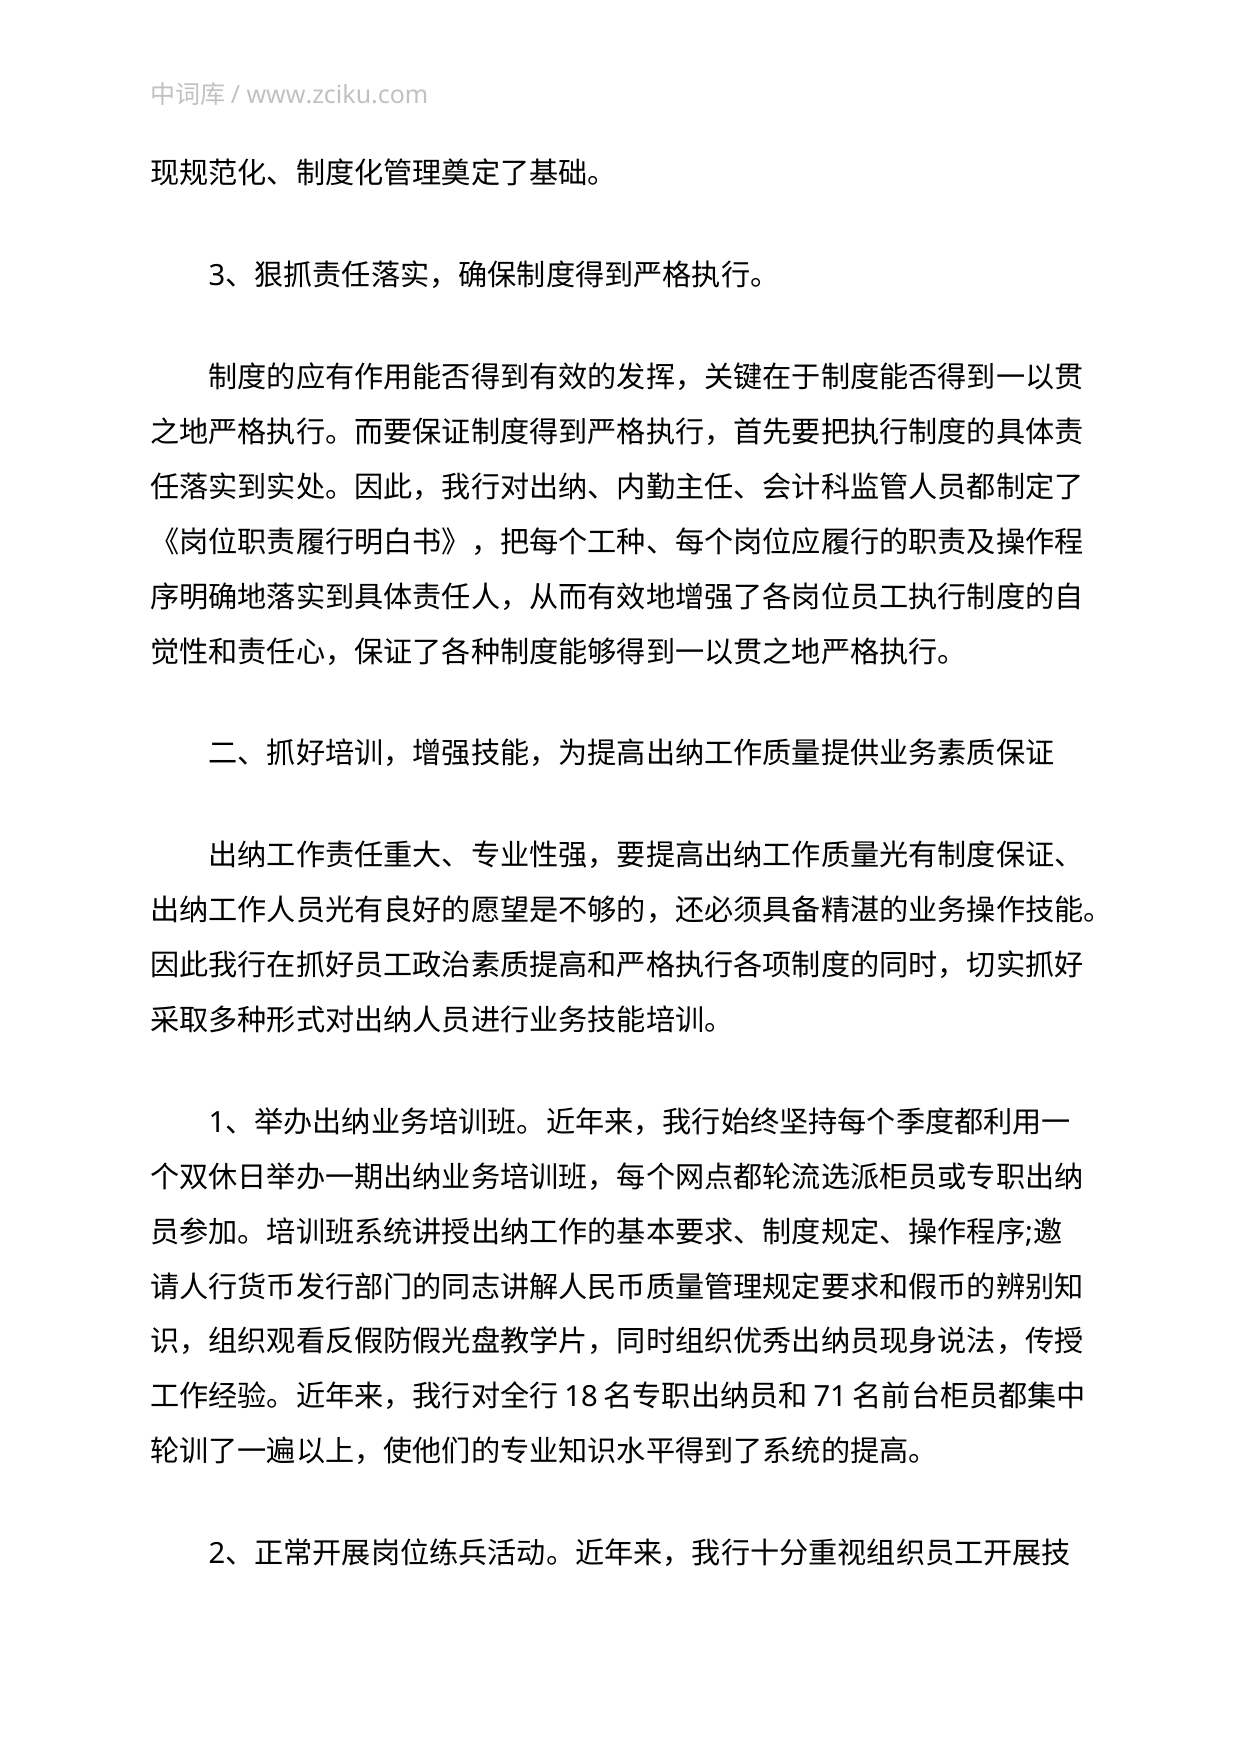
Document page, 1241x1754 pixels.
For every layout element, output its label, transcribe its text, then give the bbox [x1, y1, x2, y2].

text 出纳工作责任重大、专业性强，要提高出纳工作质量光有制度保证、出纳工作人员光有良好的愿望是不够的，还必须具备精湛的业务操作技能。因此我行在抓好员工政治素质提高和严格执行各项制度的同时，切实抓好采取多种形式对出纳人员进行业务技能培训。 [150, 832, 1090, 1039]
text 二、抓好培训，增强技能，为提高出纳工作质量提供业务素质保证 [150, 730, 1090, 772]
text 1、举办出纳业务培训班。近年来，我行始终坚持每个季度都利用一个双休日举办一期出纳业务培训班，每个网点都轮流选派柜员或专职出纳员参加。培训班系统讲授出纳工作的基本要求、制度规定、操作程序;邀请人行货币发行部门的同志讲解人民币质量管理规定要求和假币的辨别知识，组织观看反假防假光盘教学片，同时组织优秀出纳员现身说法，传授工作经验。近年来，我行对全行18名专职出纳员和71名前台柜员都集中轮训了一遍以上，使他们的专业知识水平得到了系统的提高。 [150, 1098, 1090, 1470]
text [150, 150, 1090, 192]
text 3、狠抓责任落实，确保制度得到严格执行。 [150, 252, 1090, 294]
text 制度的应有作用能否得到有效的发挥，关键在于制度能否得到一以贯之地严格执行。而要保证制度得到严格执行，首先要把执行制度的具体责任落实到实处。因此，我行对出纳、内勤主任、会计科监管人员都制定了《岗位职责履行明白书》，把每个工种、每个岗位应履行的职责及操作程序明确地落实到具体责任人，从而有效地增强了各岗位员工执行制度的自觉性和责任心，保证了各种制度能够得到一以贯之地严格执行。 [150, 354, 1090, 671]
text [150, 1530, 1090, 1572]
